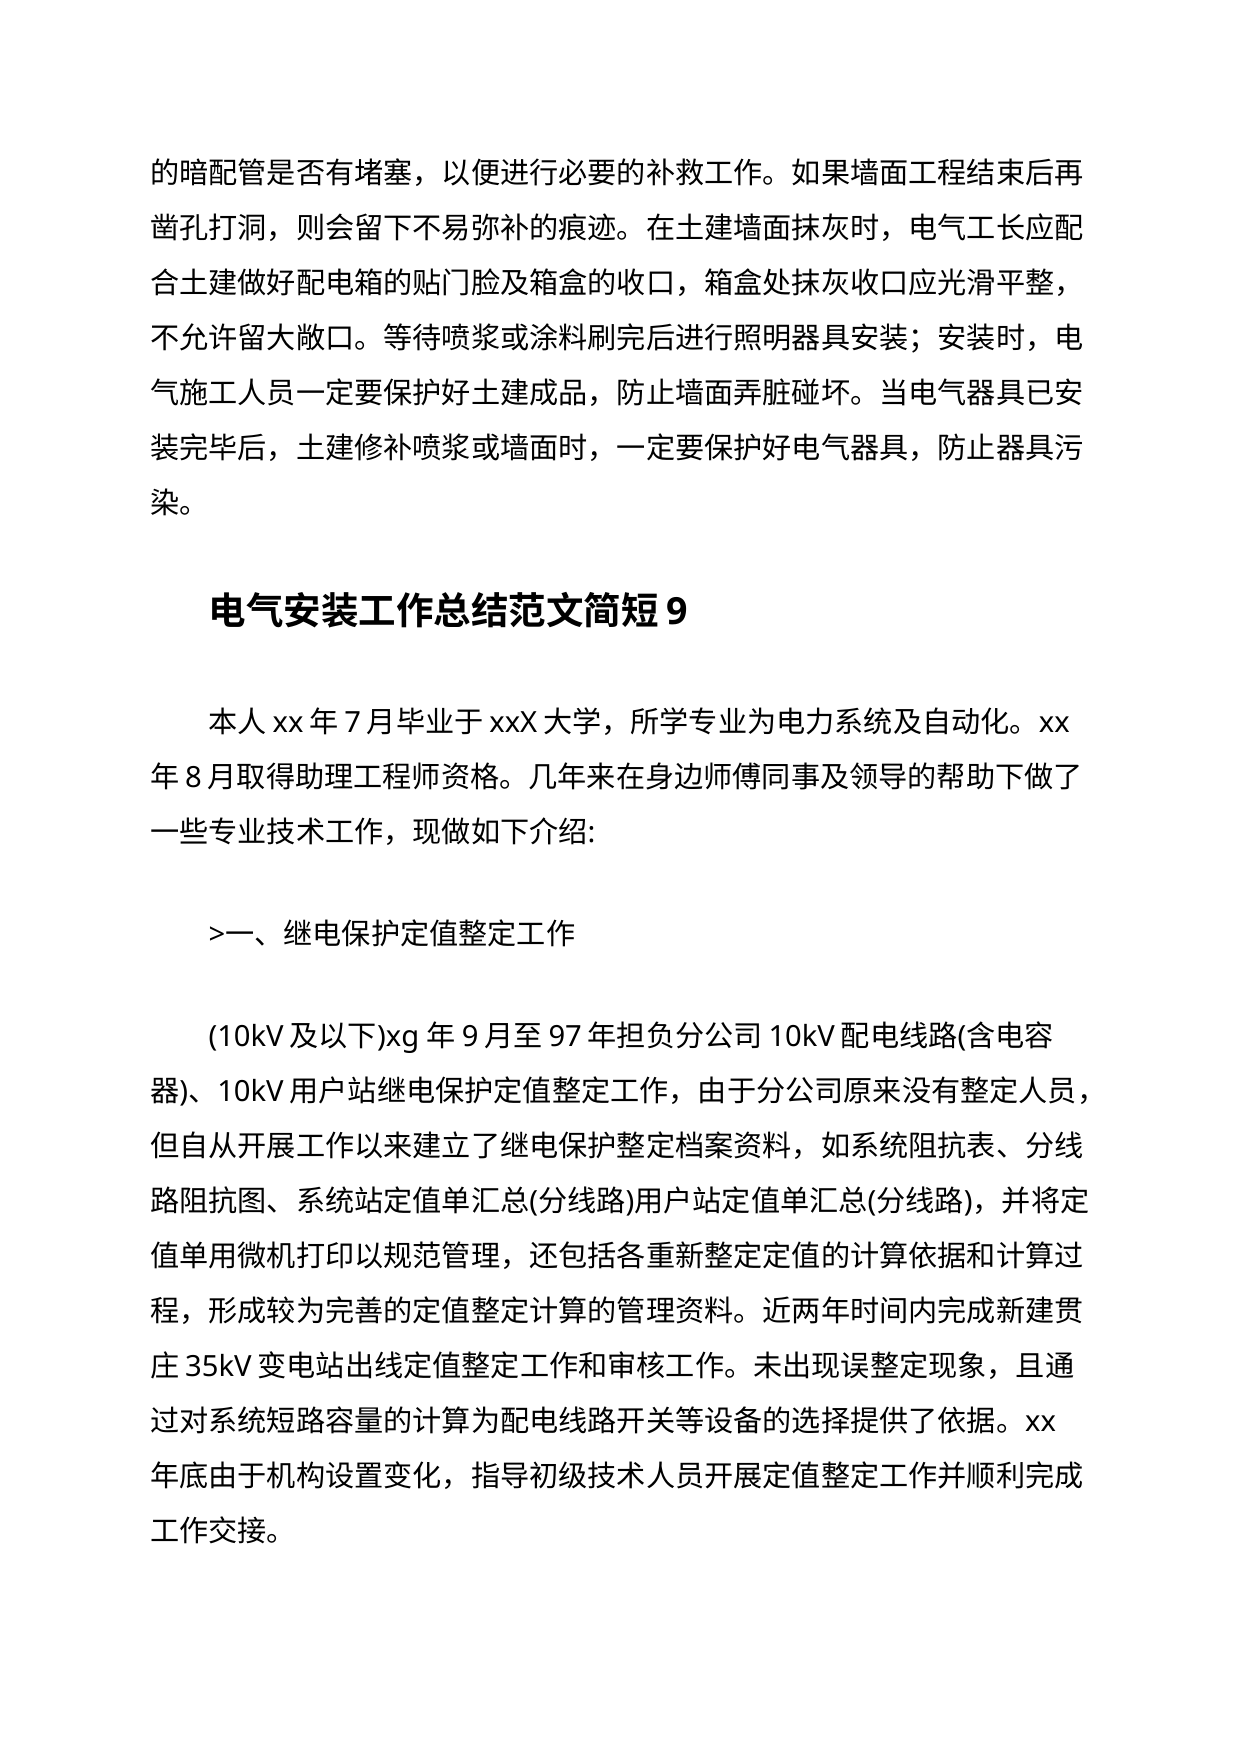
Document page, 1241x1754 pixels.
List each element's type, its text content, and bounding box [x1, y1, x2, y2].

text (10kV及以下)xg 年9月至97年担负分公司10kV配电线路(含电容器)、10kV用户站继电保护定值整定工作，由于分公司原来没有整定人员，但自从开展工作以来建立了继电保护整定档案资料，如系统阻抗表、分线路阻抗图、系统站定值单汇总(分线路)用户站定值单汇总(分线路)，并将定值单用微机打印以规范管理，还包括各重新整定定值的计算依据和计算过程，形成较为完善的定值整定计算的管理资料。近两年时间内完成新建贯庄35kV变电站出线定值整定工作和审核工作。未出现误整定现象，且通过对系统短路容量的计算为配电线路开关等设备的选择提供了依据。xx年底由于机构设置变化，指导初级技术人员开展定值整定工作并顺利完成工作交接。 [150, 1013, 1090, 1549]
text 电气安装工作总结范文简短9 [150, 581, 1090, 636]
text 本人xx年7月毕业于xxX大学，所学专业为电力系统及自动化。xx年8月取得助理工程师资格。几年来在身边师傅同事及领导的帮助下做了一些专业技术工作，现做如下介绍: [150, 699, 1090, 851]
text >一、继电保护定值整定工作 [150, 911, 1090, 953]
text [150, 150, 1090, 522]
